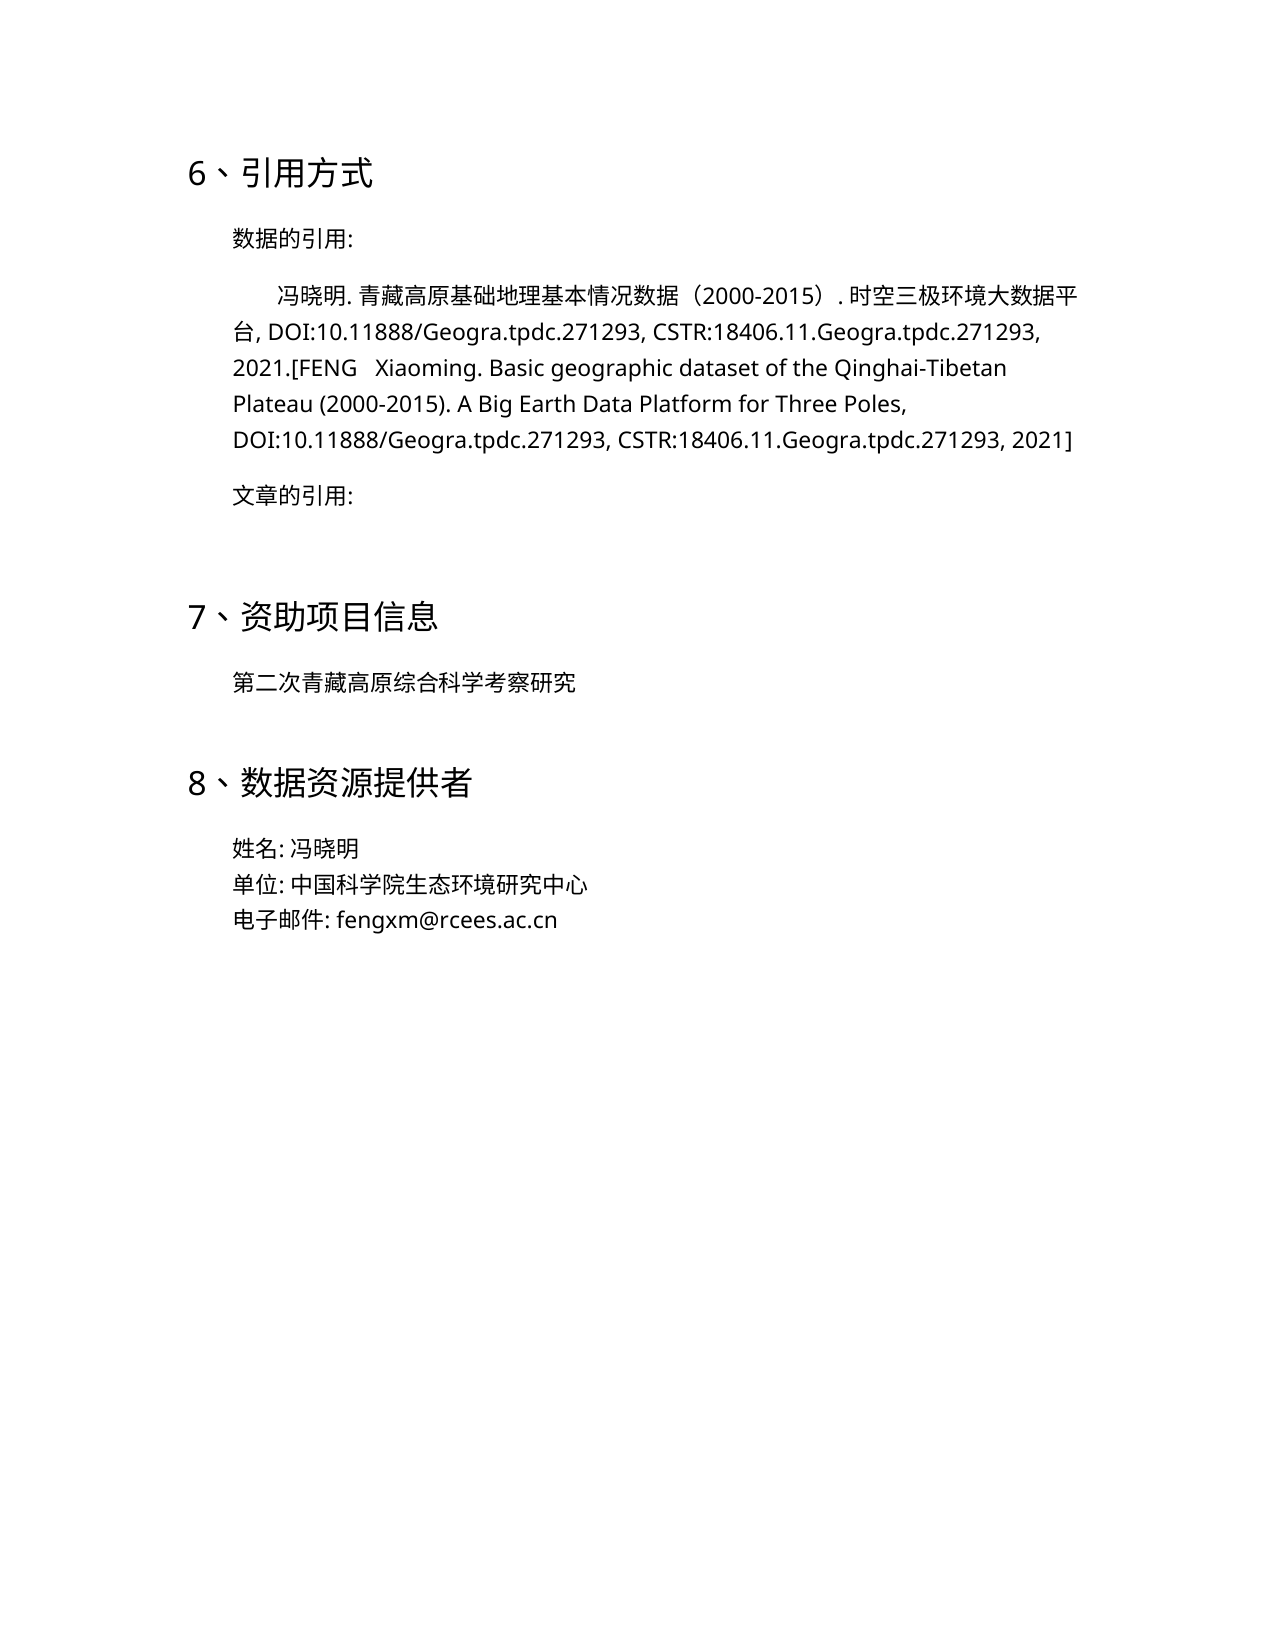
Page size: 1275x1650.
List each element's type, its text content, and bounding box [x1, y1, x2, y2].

text 姓名: 冯晓明 单位: 中国科学院生态环境研究中心 电子邮件: fengxm@rcees.ac.cn [232, 833, 1087, 1008]
text 冯晓明. 青藏高原基础地理基本情况数据（2000-2015）. 时空三极环境大数据平台, DOI:10.11888/Geogra.tpdc.271293, CSTR:18406.11.Geogra.tpdc.271293, 2021.[FENG Xiaoming. Basic geographic dataset of the Qinghai-Tibetan Plateau (2000-2015). A Big Earth Data Platform for Three Poles, DOI:10.11888/Geogra.tpdc.271293, CSTR:18406.11.Geogra.tpdc.271293, 2021] [232, 280, 1087, 455]
text 6、引用方式 [187, 150, 1087, 195]
text 数据的引用: [232, 223, 1087, 254]
text 文章的引用: [232, 480, 1087, 512]
text 8、数据资源提供者 [187, 759, 1087, 805]
text 7、资助项目信息 [187, 594, 1087, 639]
text 第二次青藏高原综合科学考察研究 [232, 667, 1087, 734]
